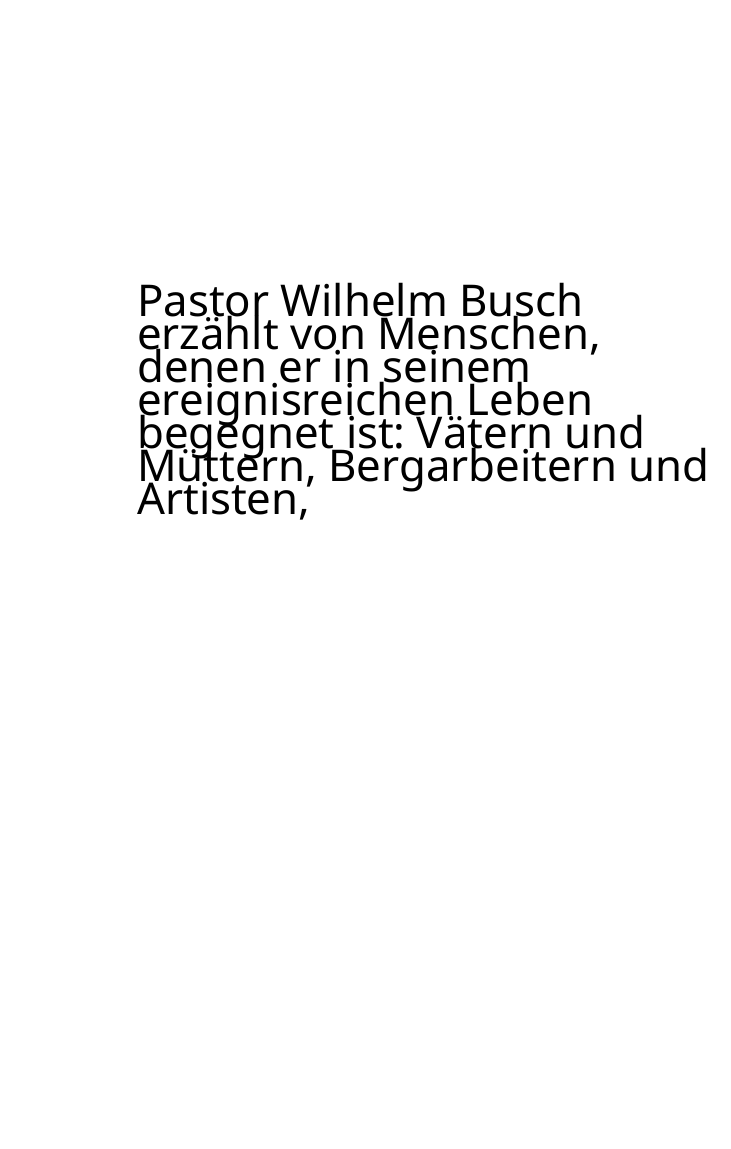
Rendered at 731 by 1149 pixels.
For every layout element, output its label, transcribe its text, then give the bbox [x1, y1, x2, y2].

text Pastor Wilhelm Busch erzählt von Menschen, denen er in seinem ereignisreichen Leben begegnet ist: Vätern und Müttern, Bergarbeitern und Artisten, [137, 290, 729, 521]
